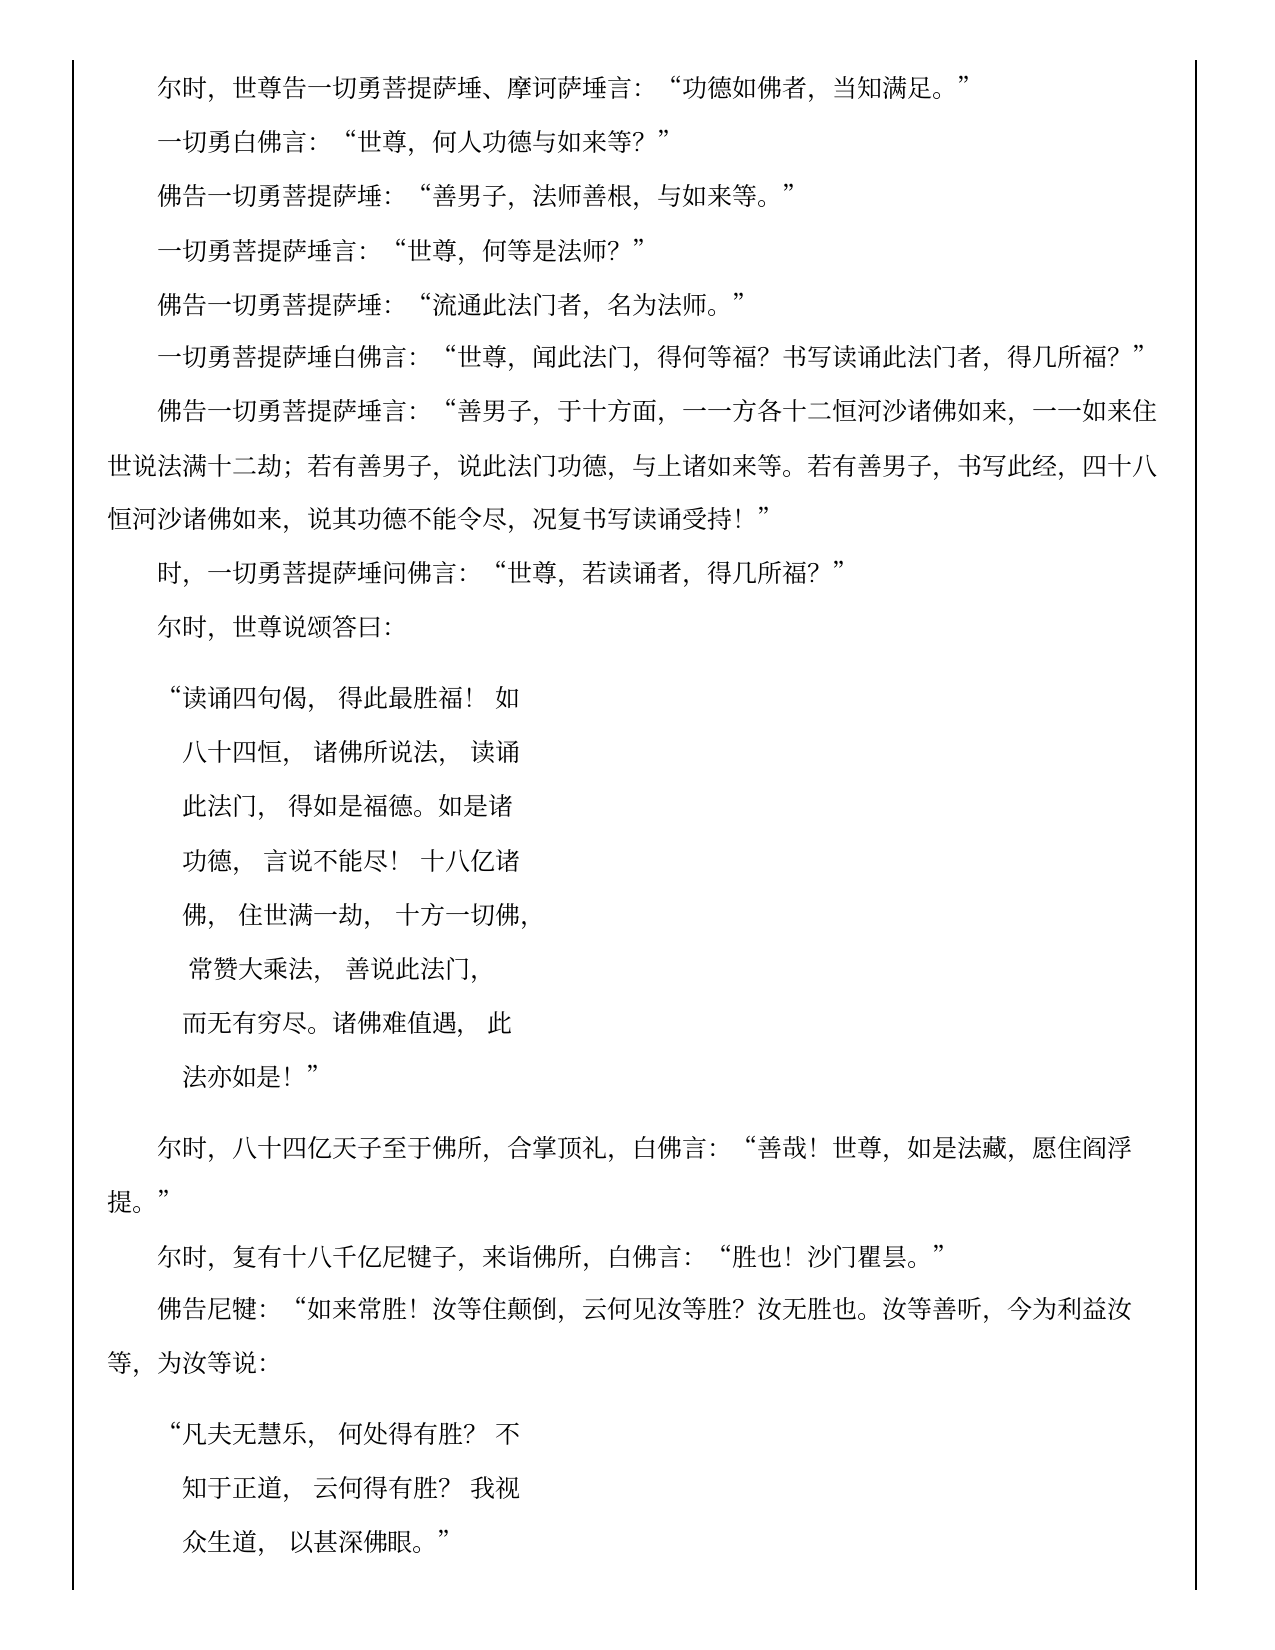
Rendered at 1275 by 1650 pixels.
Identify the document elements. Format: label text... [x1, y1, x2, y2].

text “凡夫无慧乐， 何处得有胜？ 不知于正道， 云何得有胜？ 我视众生道， 以甚深佛眼。” [157, 1414, 521, 1559]
text 尔时，复有十八千亿尼犍子，来诣佛所，白佛言：“胜也！沙门瞿昙。” [157, 1237, 1195, 1273]
text 尔时，世尊告一切勇菩提萨埵、摩诃萨埵言：“功德如佛者，当知满足。” 一切勇白佛言：“世尊，何人功德与如来等？” [157, 69, 983, 159]
text 佛告尼犍：“如来常胜！汝等住颠倒，云何见汝等胜？汝无胜也。汝等善听，今为利益汝等，为汝等说： [107, 1289, 1134, 1379]
text 世说法满十二劫；若有善男子，说此法门功德，与上诸如来等。若有善男子，书写此经，四十八恒河沙诸佛如来，说其功德不能令尽，况复书写读诵受持！” [107, 446, 1159, 536]
text 佛告一切勇菩提萨埵：“善男子，法师善根，与如来等。” 一切勇菩提萨埵言：“世尊，何等是法师？” [157, 177, 808, 267]
text “读诵四句偈， 得此最胜福！ 如八十四恒， 诸佛所说法， 读诵此法门， 得如是福德。如是诸功德， 言说不能尽！ 十八亿诸佛， 住世满一劫， 十方一切佛， 常赞大乘法， 善说此法门， 而无有穷尽。诸佛难值遇， 此法亦如是！” [157, 679, 521, 1094]
text 佛告一切勇菩提萨埵：“流通此法门者，名为法师。” [157, 286, 1195, 321]
text 时，一切勇菩提萨埵问佛言：“世尊，若读诵者，得几所福？” 尔时，世尊说颂答曰： [157, 554, 858, 644]
text 尔时，八十四亿天子至于佛所，合掌顶礼，白佛言：“善哉！世尊，如是法藏，愿住阎浮提。” [107, 1129, 1134, 1219]
text 一切勇菩提萨埵白佛言：“世尊，闻此法门，得何等福？书写读诵此法门者，得几所福？” 佛告一切勇菩提萨埵言：“善男子，于十方面，一一方各十二恒河沙诸佛如来，一一如来住 [157, 338, 1159, 428]
